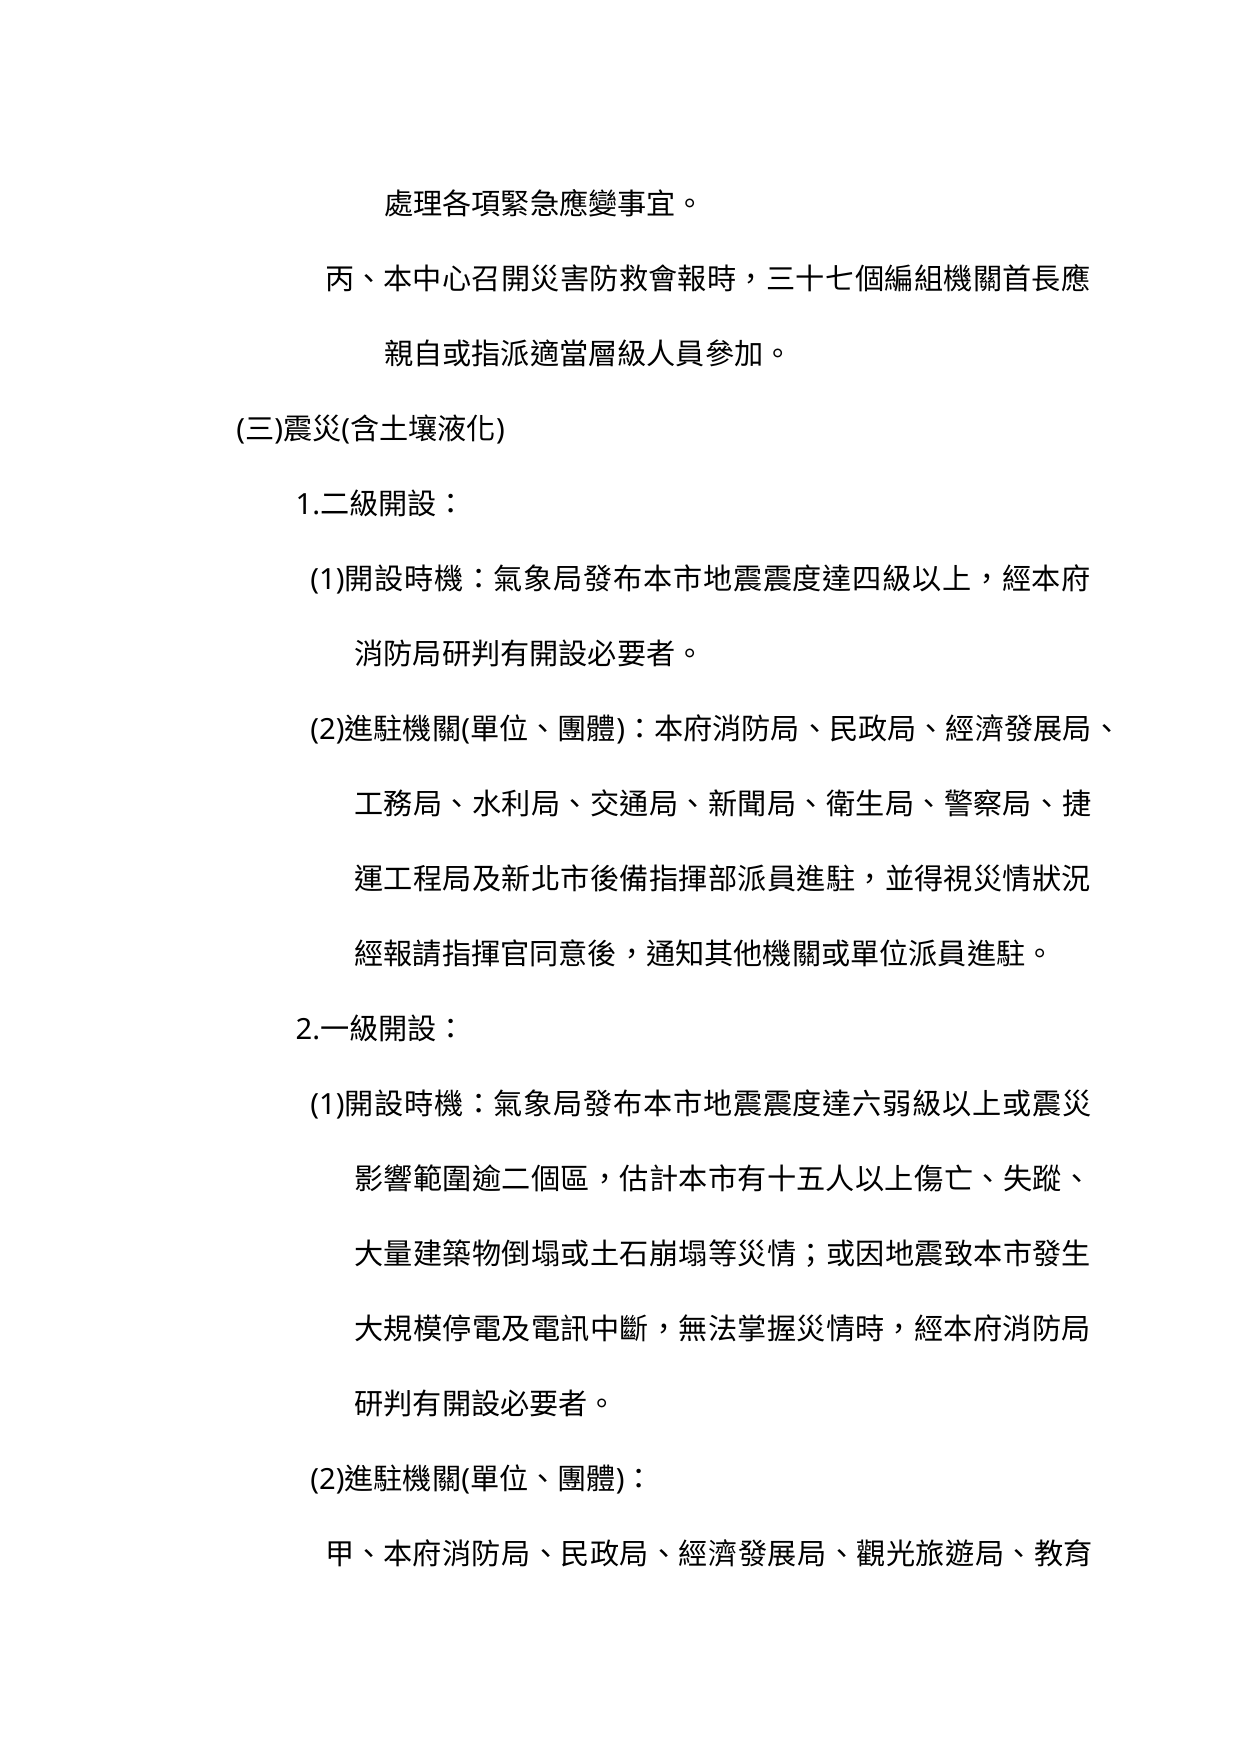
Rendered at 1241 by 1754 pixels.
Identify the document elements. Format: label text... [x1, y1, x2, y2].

list 進駐機關(單位、團體)：本府消防局、民政局、經濟發展局、工務局、水利局、交通局、新聞局、衛生局、警察局、捷運工程局及新北市後備指揮部派員進駐，並得視災情狀況，經報請指揮官同意後，通知其他機關或單位派員進駐。 [310, 689, 1092, 989]
list 一級開設： [295, 989, 1092, 1064]
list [325, 1514, 1092, 1589]
list 本中心召開災害防救會報時，三十七個編組機關首長應親自或指派適當層級人員參加。 [325, 239, 1092, 389]
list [325, 164, 1092, 239]
list 開設時機：氣象局發布本市地震震度達四級以上，經本府消防局研判有開設必要者。 [310, 539, 1092, 689]
list 震災(含土壤液化) [236, 389, 1092, 464]
list 二級開設： [295, 464, 1092, 539]
list 進駐機關(單位、團體)： [310, 1439, 1092, 1514]
list 開設時機：氣象局發布本市地震震度達六弱級以上或震災影響範圍逾二個區，估計本市有十五人以上傷亡、失蹤、大量建築物倒塌或土石崩塌等災情；或因地震致本市發生大規模停電及電訊中斷，無法掌握災情時，經本府消防局研判有開設必要者。 [310, 1064, 1092, 1439]
